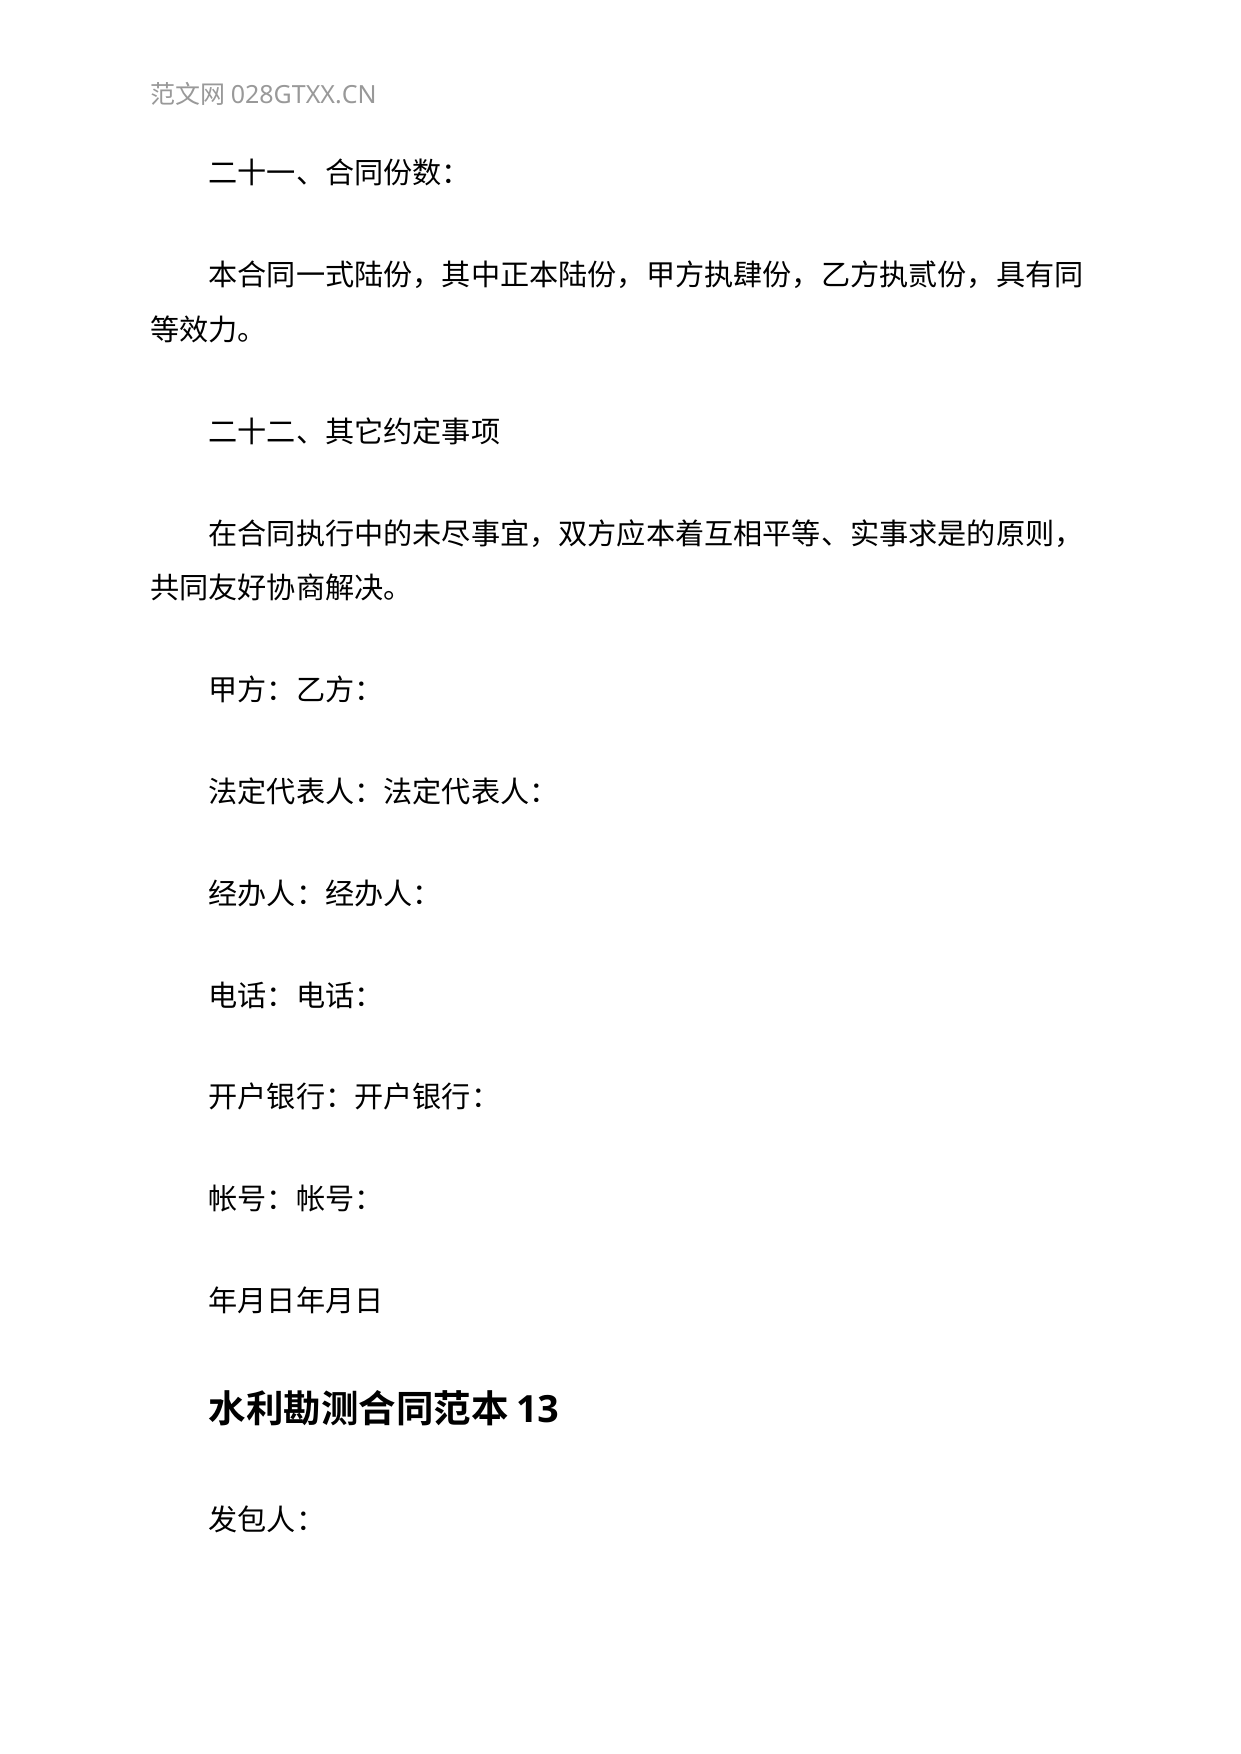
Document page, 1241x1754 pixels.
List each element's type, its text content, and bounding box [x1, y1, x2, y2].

text 经办人：经办人： [150, 870, 1090, 913]
text 在合同执行中的未尽事宜，双方应本着互相平等、实事求是的原则，共同友好协商解决。 [150, 510, 1090, 607]
text 开户银行：开户银行： [150, 1074, 1090, 1116]
text 电话：电话： [150, 972, 1090, 1014]
text 年月日年月日 [150, 1277, 1090, 1320]
text 二十二、其它约定事项 [150, 408, 1090, 451]
text 二十一、合同份数： [150, 150, 1090, 192]
text 法定代表人：法定代表人： [150, 769, 1090, 811]
text 发包人： [150, 1497, 1090, 1539]
text 本合同一式陆份，其中正本陆份，甲方执肆份，乙方执贰份，具有同等效力。 [150, 252, 1090, 349]
text 甲方：乙方： [150, 667, 1090, 709]
text 帐号：帐号： [150, 1176, 1090, 1218]
text 水利勘测合同范本13 [150, 1379, 1090, 1434]
